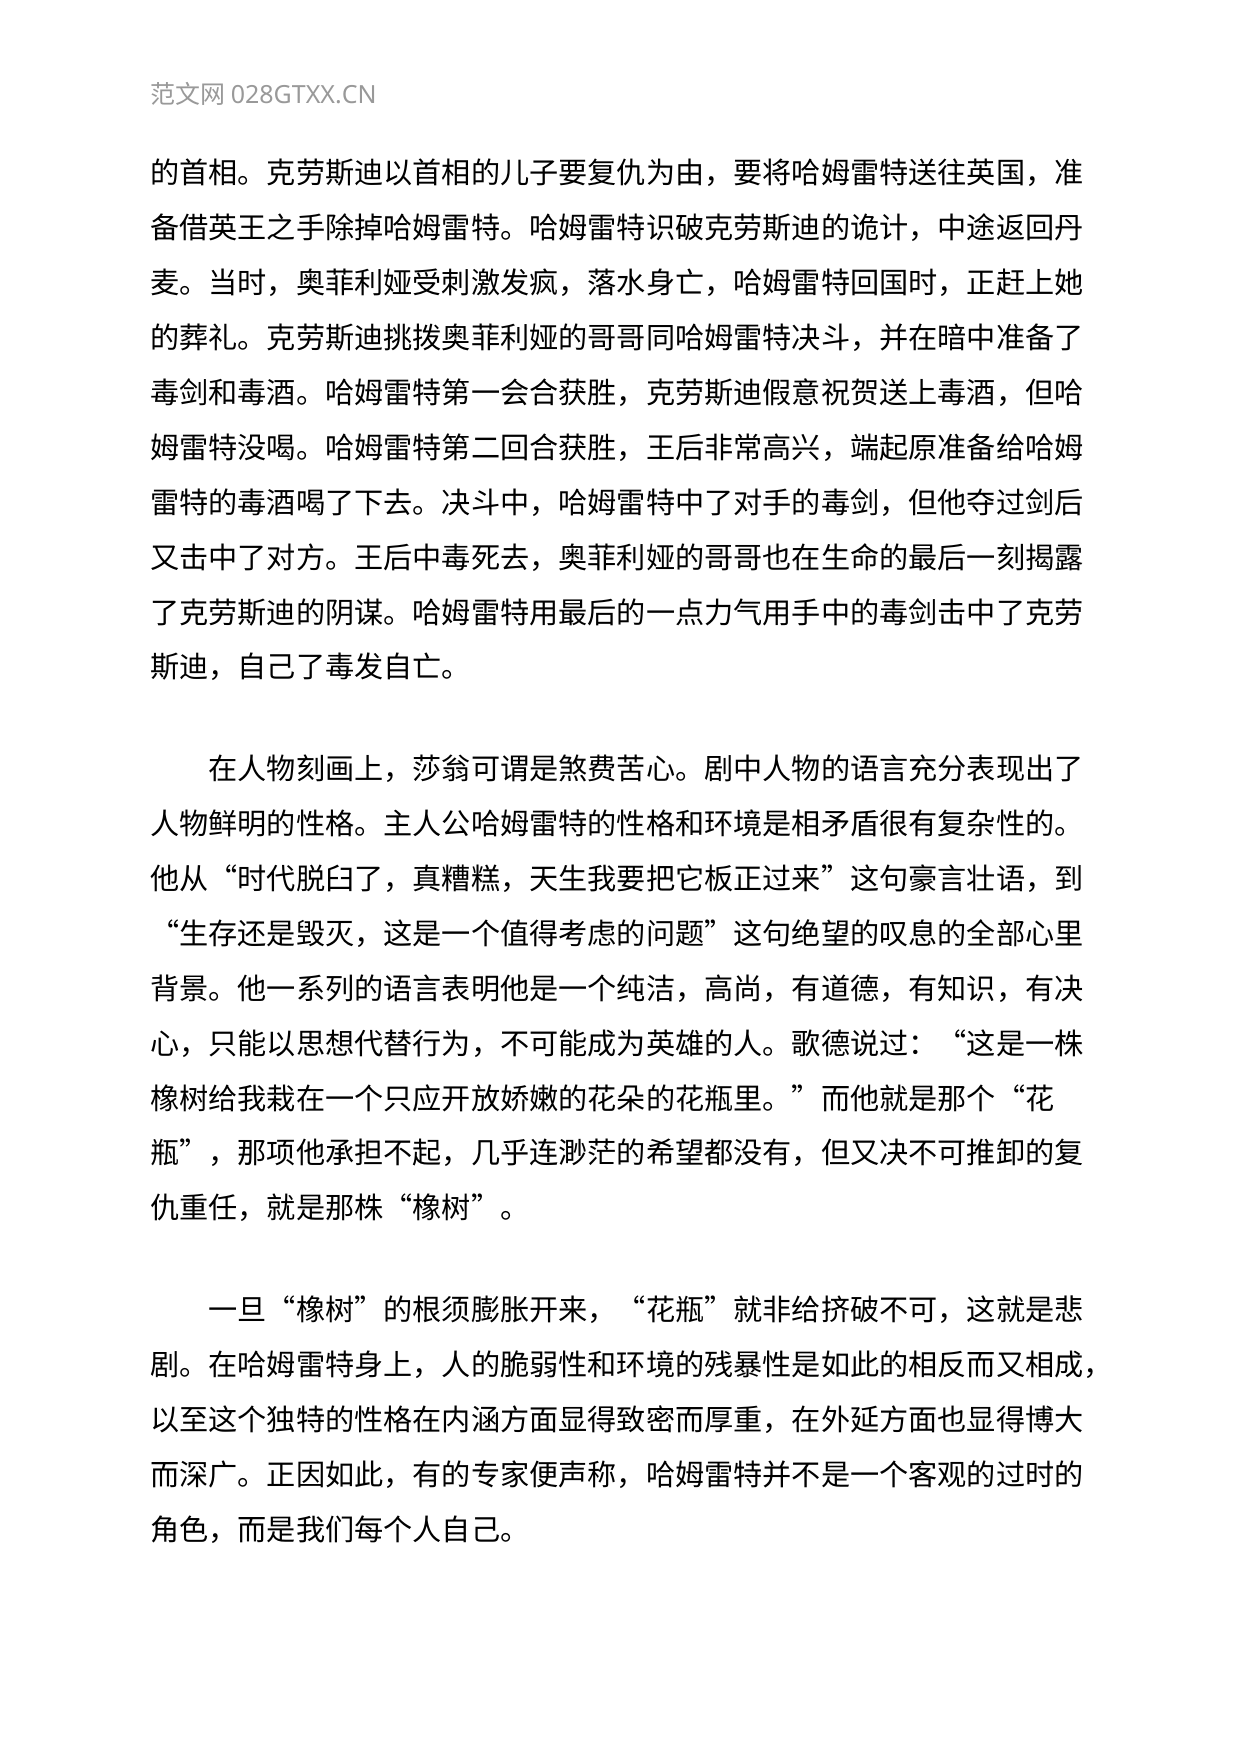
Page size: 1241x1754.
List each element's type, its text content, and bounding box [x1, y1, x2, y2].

text 一旦“橡树”的根须膨胀开来，“花瓶”就非给挤破不可，这就是悲剧。在哈姆雷特身上，人的脆弱性和环境的残暴性是如此的相反而又相成，以至这个独特的性格在内涵方面显得致密而厚重，在外延方面也显得博大而深广。正因如此，有的专家便声称，哈姆雷特并不是一个客观的过时的角色，而是我们每个人自己。 [150, 1287, 1090, 1549]
text 在人物刻画上，莎翁可谓是煞费苦心。剧中人物的语言充分表现出了人物鲜明的性格。主人公哈姆雷特的性格和环境是相矛盾很有复杂性的。他从“时代脱臼了，真糟糕，天生我要把它板正过来”这句豪言壮语，到“生存还是毁灭，这是一个值得考虑的问题”这句绝望的叹息的全部心里背景。他一系列的语言表明他是一个纯洁，高尚，有道德，有知识，有决心，只能以思想代替行为，不可能成为英雄的人。歌德说过：“这是一株橡树给我栽在一个只应开放娇嫩的花朵的花瓶里。”而他就是那个“花瓶”，那项他承担不起，几乎连渺茫的希望都没有，但又决不可推卸的复仇重任，就是那株“橡树”。 [150, 746, 1090, 1227]
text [150, 150, 1090, 686]
